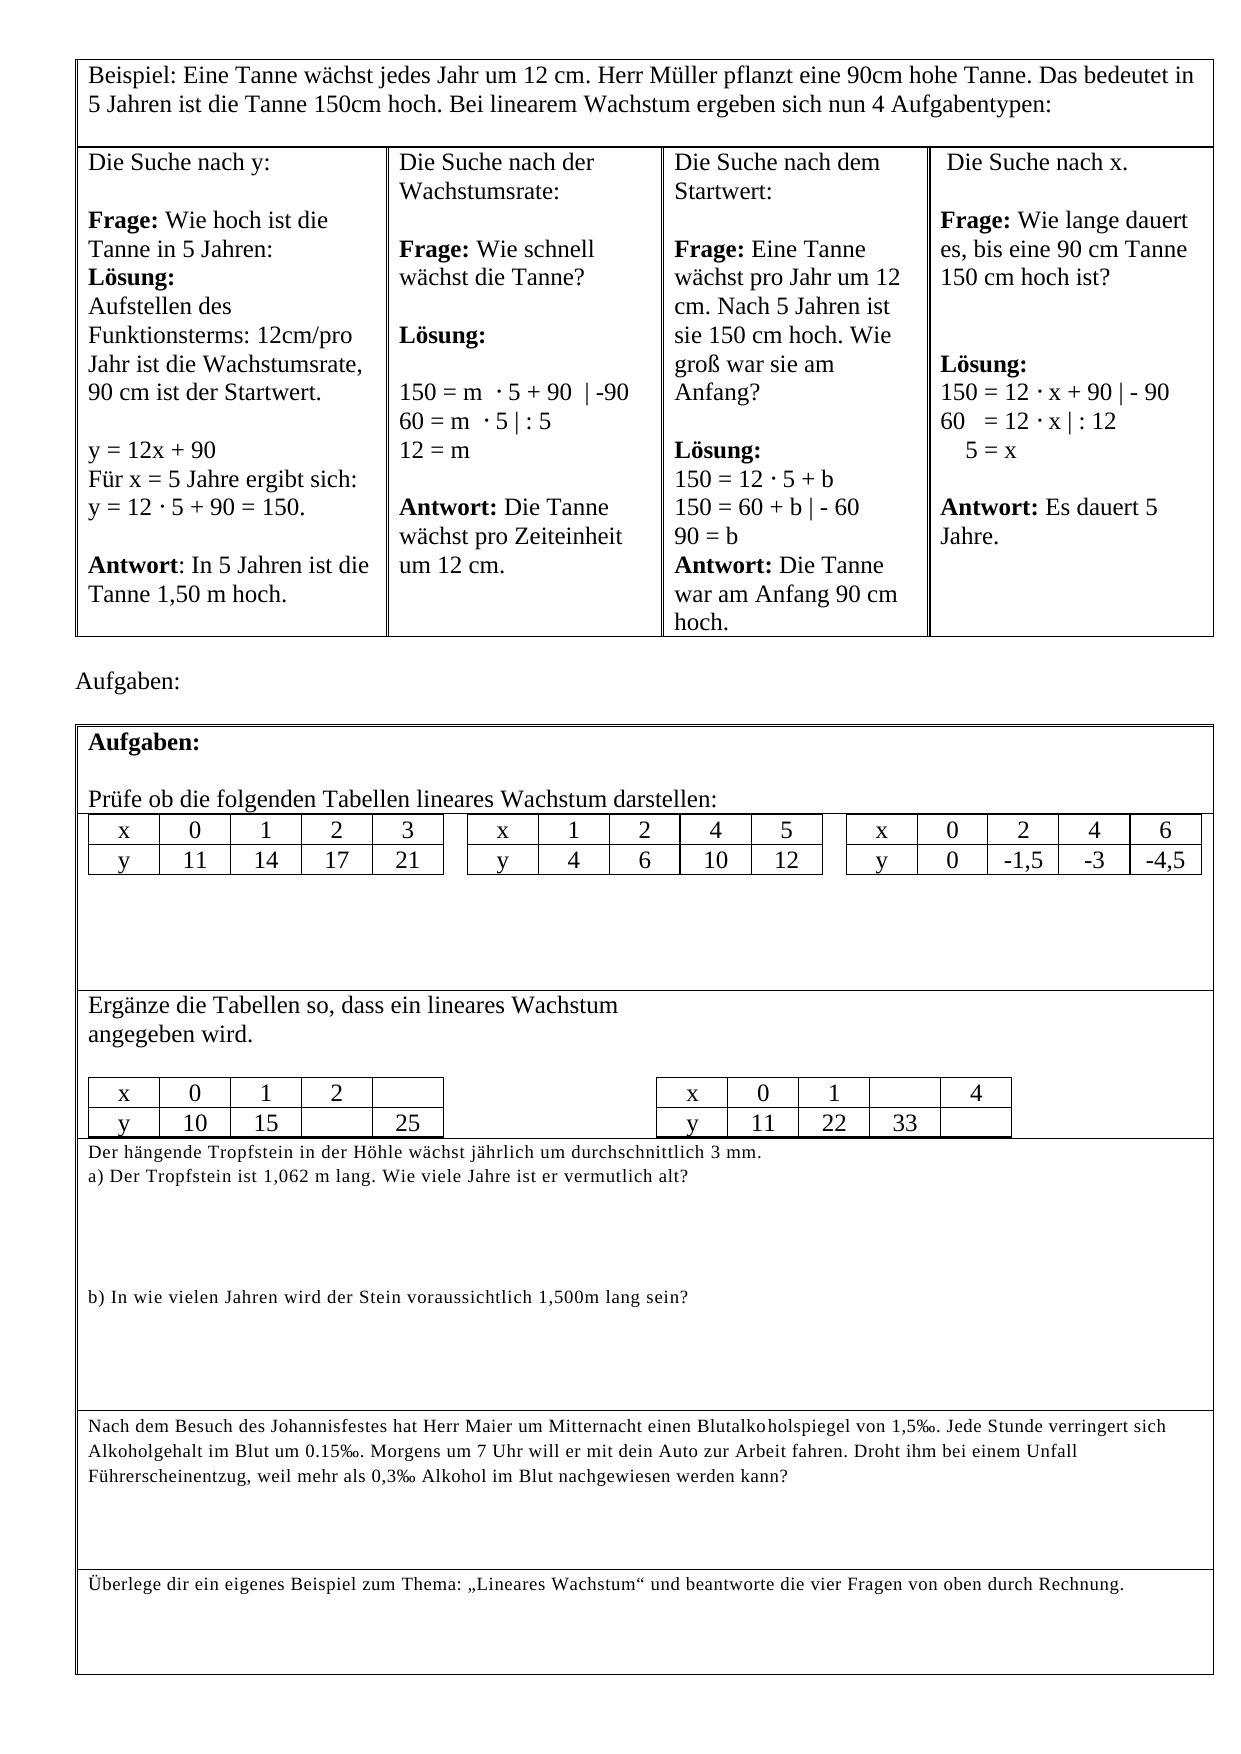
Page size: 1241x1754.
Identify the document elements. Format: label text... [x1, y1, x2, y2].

table_cell [78, 814, 455, 989]
table_cell Nach dem Besuch des Johannisfestes hat Herr Maier um Mitternacht einen Blutalkoholspiegel von 1,5‰. Jede Stunde verringert sich Alkoholgehalt im Blut um 0.15‰. Morgens um 7 Uhr will er mit dein Auto zur Arbeit fahren. Droht ihm bei einem Unfall Führerscheinentzug, weil mehr als 0,3‰ Alkohol im Blut nachgewiesen werden kann? [78, 1411, 1213, 1569]
text Aufgaben: [75, 666, 1165, 695]
table_cell Die Suche nach der Wachstumsrate: Frage: Wie schnell wächst die Tanne? Lösung: 150 = m 5 + 90 | -90 60 = m 5 | : 5 12 = m Antwort: Die Tanne wächst pro Zeiteinheit um 12 cm. [389, 148, 661, 636]
table_cell [645, 991, 1213, 1137]
table_cell Die Suche nach x. Frage: Wie lange dauert es, bis eine 90 cm Tanne 150 cm hoch ist? Lösung: 150 = 12 x + 90 | - 90 60 = 12 x | : 12 5 = x Antwort: Es dauert 5 Jahre. [931, 148, 1213, 636]
table_cell [455, 814, 834, 989]
table_cell Die Suche nach y: Frage: Wie hoch ist die Tanne in 5 Jahren: Lösung: Aufstellen des Funktionsterms: 12cm/pro Jahr ist die Wachstumsrate, 90 cm ist der Startwert. y = 12x + 90 Für x = 5 Jahre ergibt sich: y = 12 5 + 90 = 150. Antwort: In 5 Jahren ist die Tanne 1,50 m hoch. [78, 148, 386, 636]
table_cell [834, 814, 1213, 989]
table_cell Ergänze die Tabellen so, dass ein lineares Wachstum angegeben wird. [78, 991, 645, 1137]
table_cell Die Suche nach dem Startwert: Frage: Eine Tanne wächst pro Jahr um 12 cm. Nach 5 Jahren ist sie 150 cm hoch. Wie groß war sie am Anfang? Lösung: 150 = 12 5 + b 150 = 60 + b | - 60 90 = b Antwort: Die Tanne war am Anfang 90 cm hoch. [664, 148, 927, 636]
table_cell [78, 1570, 1213, 1673]
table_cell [78, 60, 1213, 146]
table_header Aufgaben: Prüfe ob die folgenden Tabellen lineares Wachstum darstellen: [78, 727, 1213, 813]
table_cell Der hängende Tropfstein in der Höhle wächst jährlich um durchschnittlich 3 mm. a) Der Tropfstein ist 1,062 m lang. Wie viele Jahre ist er vermutlich alt? b) In wie vielen Jahren wird der Stein voraussichtlich 1,500m lang sein? [78, 1139, 1213, 1410]
